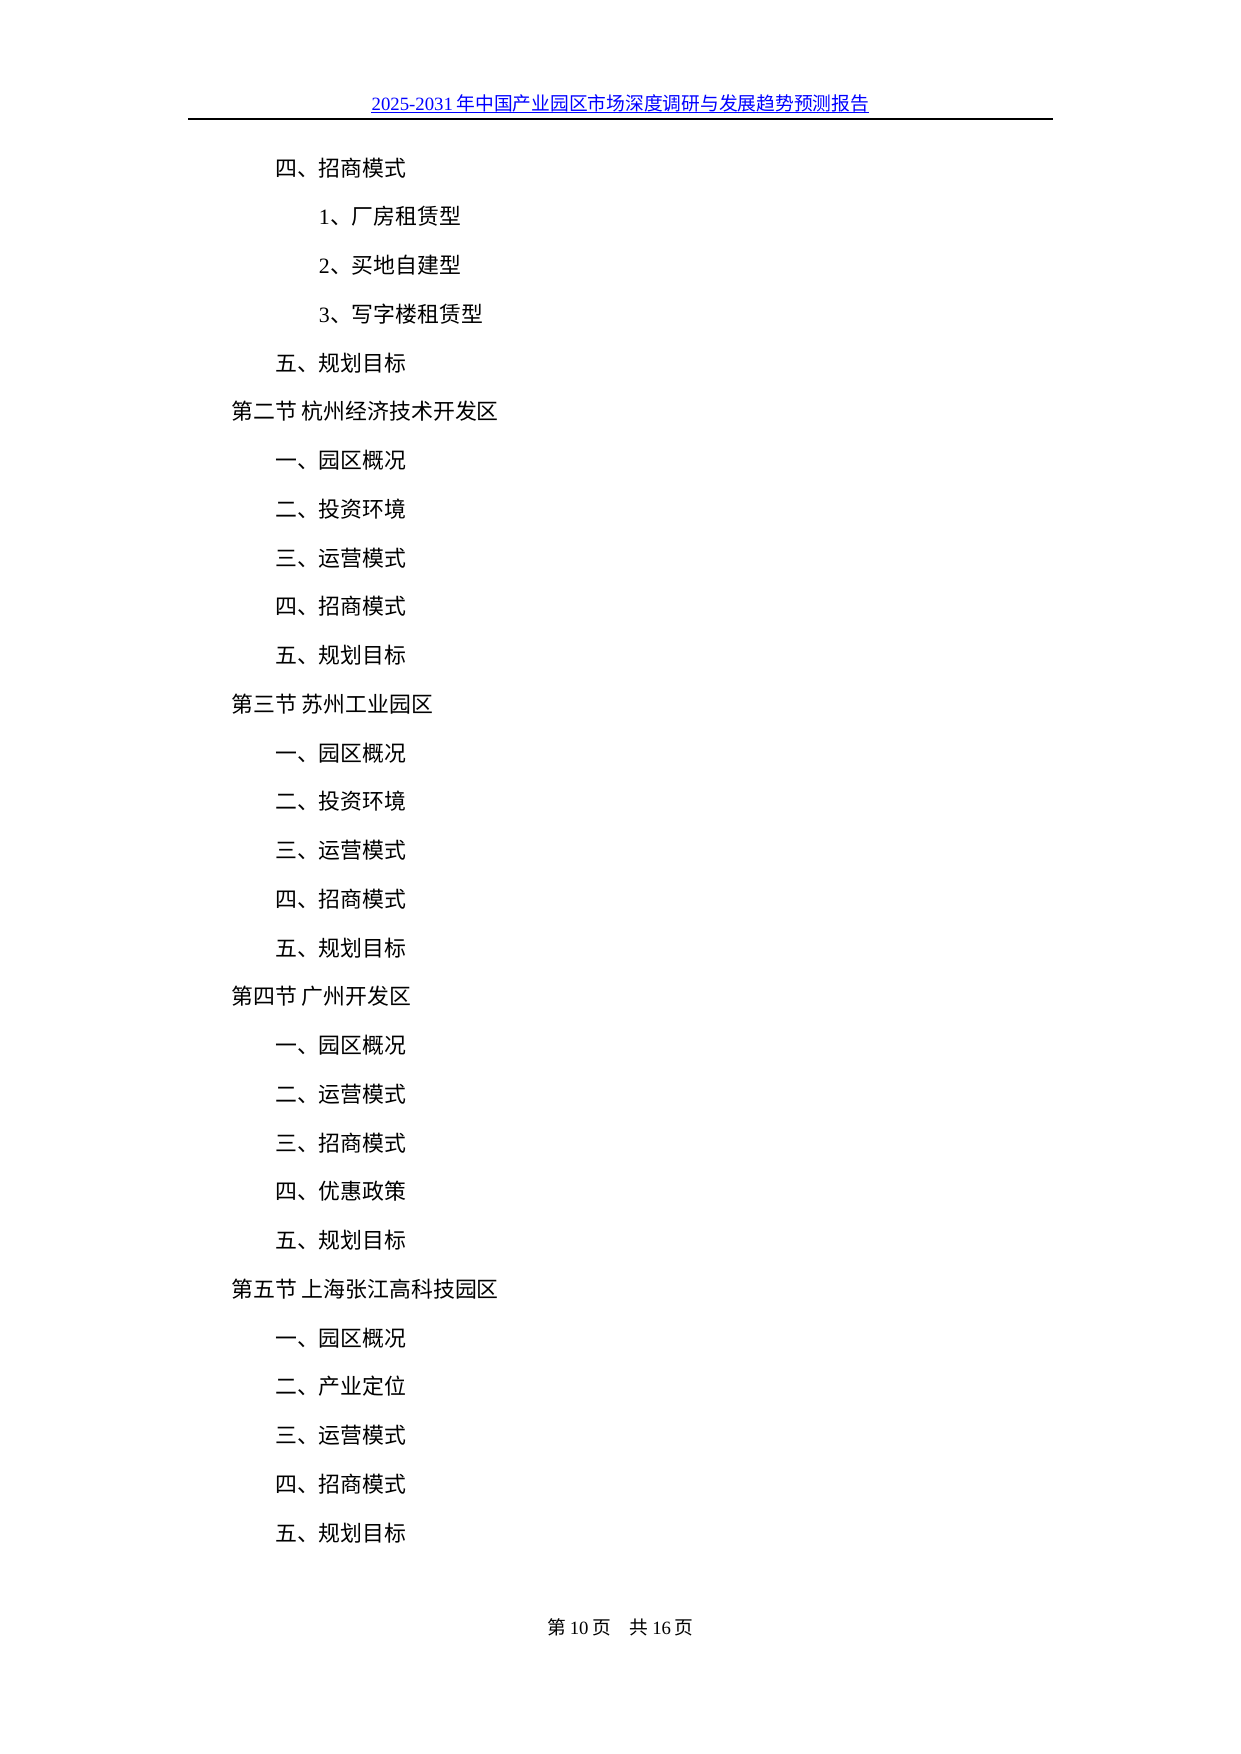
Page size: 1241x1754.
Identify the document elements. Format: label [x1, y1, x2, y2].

text [187, 150, 1053, 1548]
